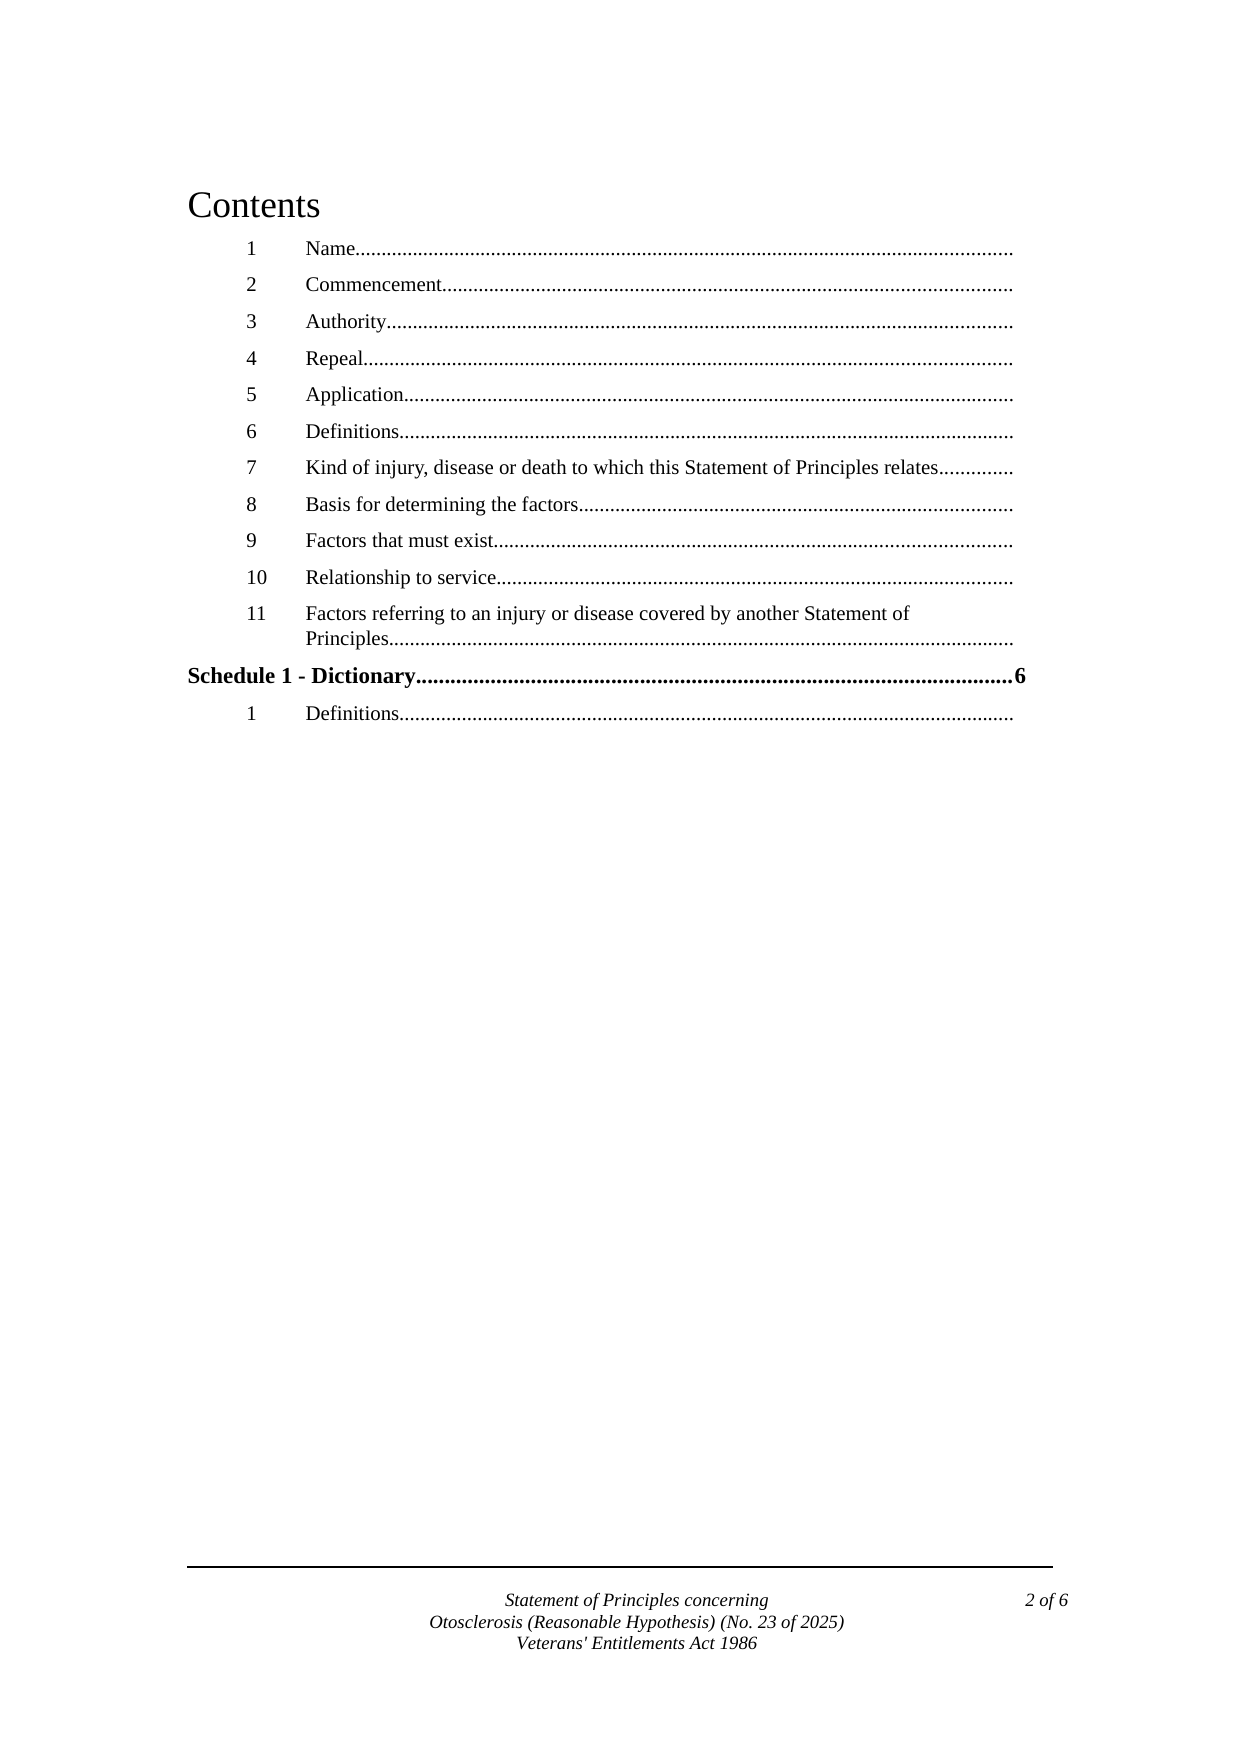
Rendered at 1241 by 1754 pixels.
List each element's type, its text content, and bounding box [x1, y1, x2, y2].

text 1 Definitions 6 [246, 701, 994, 725]
text 8 Basis for determining the factors 4 [246, 492, 994, 516]
text 2 Commencement 3 [246, 272, 994, 296]
text Schedule 1 - Dictionary 6 [187, 662, 1053, 688]
text 9 Factors that must exist 4 [246, 528, 994, 552]
text Contents [187, 192, 1053, 223]
text 6 Definitions 3 [246, 418, 994, 443]
text 5 Application 3 [246, 382, 994, 406]
text 1 Name 3 [246, 236, 994, 260]
text 4 Repeal 3 [246, 345, 994, 369]
text 3 Authority 3 [246, 309, 994, 333]
text 7 Kind of injury, disease or death to which this Statement of Principles relates 3 [246, 455, 994, 479]
text 10 Relationship to service 4 [246, 565, 994, 589]
text 11 Factors referring to an injury or disease covered by another Statement of Principles 4 [246, 601, 994, 649]
